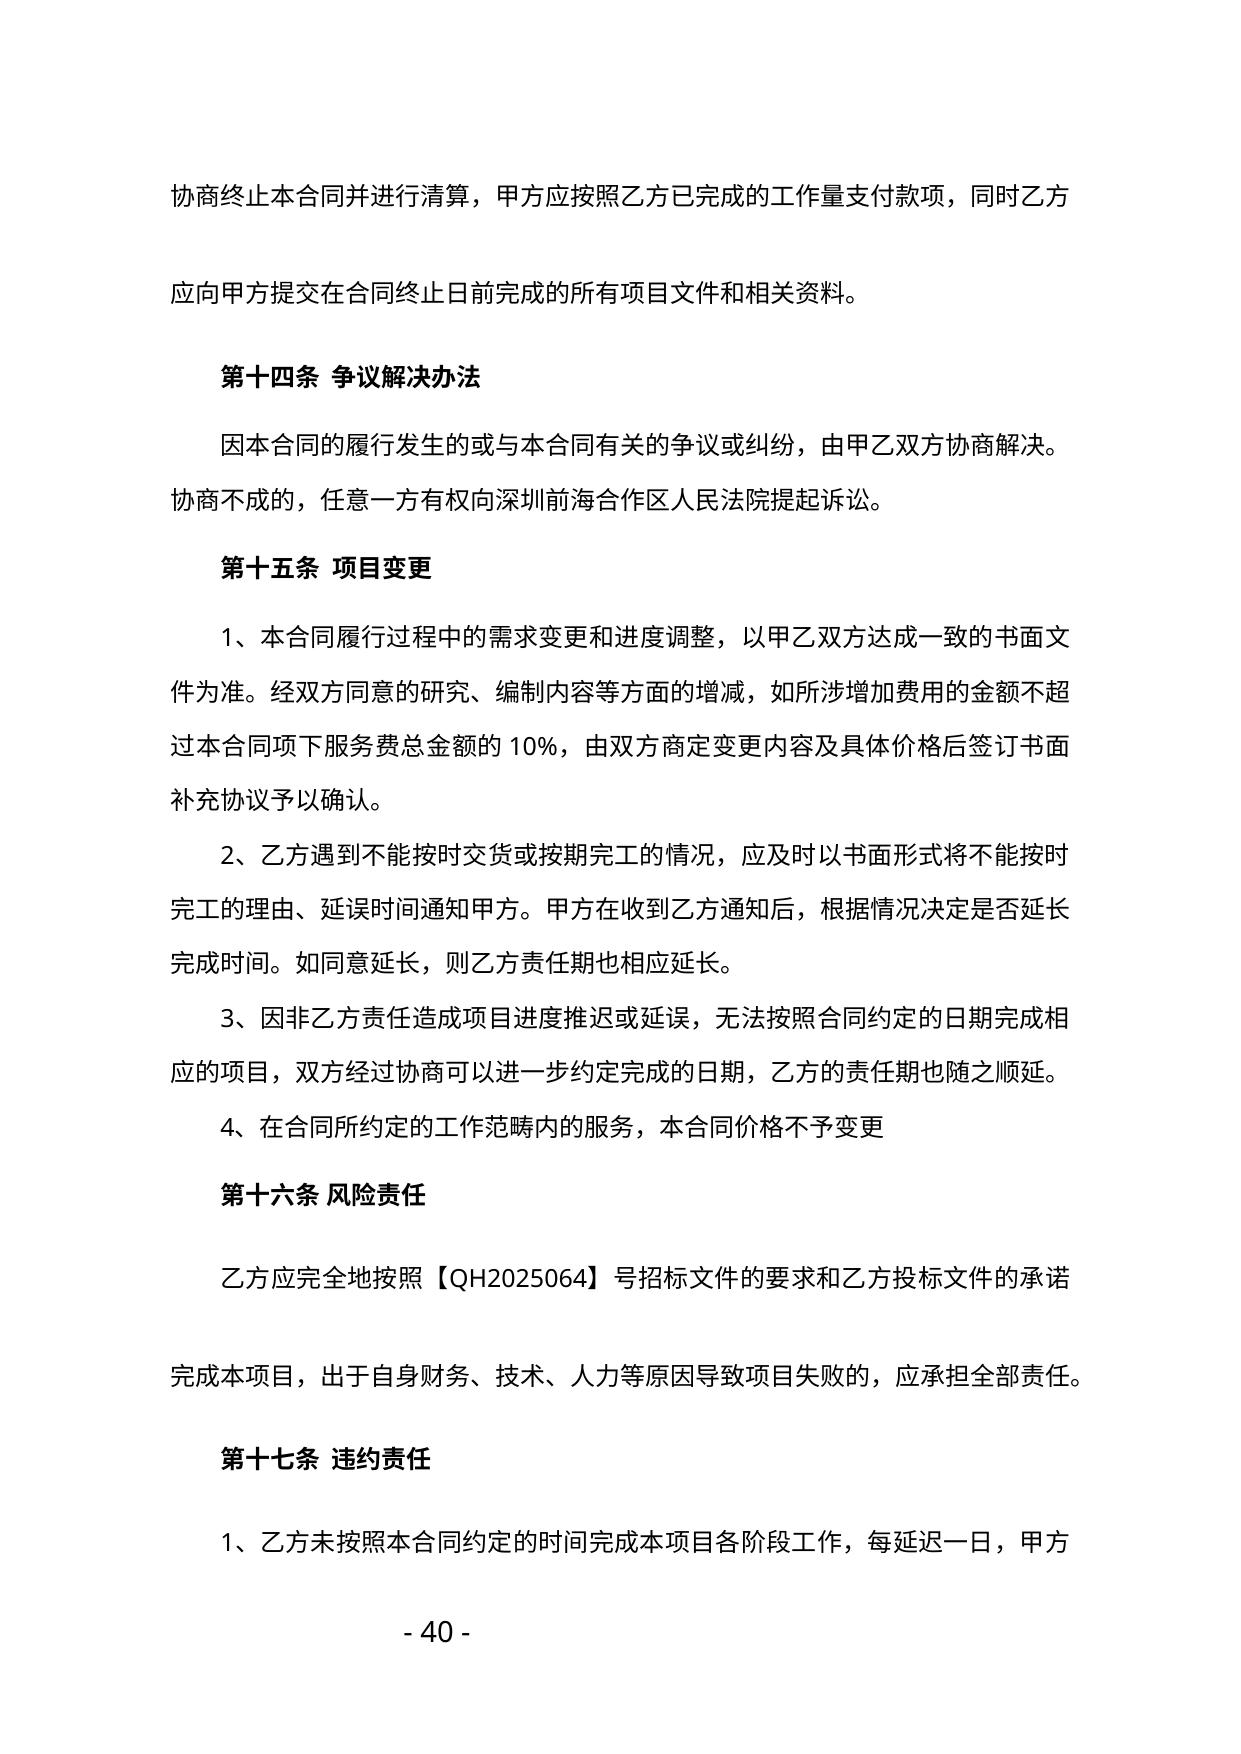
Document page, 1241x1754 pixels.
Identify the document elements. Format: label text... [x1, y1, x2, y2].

text 第十四条 争议解决办法 [170, 343, 1070, 408]
text 1、本合同履行过程中的需求变更和进度调整，以甲乙双方达成一致的书面文件为准。经双方同意的研究、编制内容等方面的增减，如所涉增加费用的金额不超过本合同项下服务费总金额的10%，由双方商定变更内容及具体价格后签订书面补充协议予以确认。 [170, 618, 1070, 817]
text 3、因非乙方责任造成项目进度推迟或延误，无法按照合同约定的日期完成相应的项目，双方经过协商可以进一步约定完成的日期，乙方的责任期也随之顺延。 [170, 998, 1070, 1089]
list 风险责任 [170, 1161, 1070, 1226]
text 2、乙方遇到不能按时交货或按期完工的情况，应及时以书面形式将不能按时完工的理由、延误时间通知甲方。甲方在收到乙方通知后，根据情况决定是否延长完成时间。如同意延长，则乙方责任期也相应延长。 [170, 835, 1070, 980]
text 乙方应完全地按照【QH2025064】号招标文件的要求和乙方投标文件的承诺完成本项目，出于自身财务、技术、人力等原因导致项目失败的，应承担全部责任。 [170, 1244, 1070, 1407]
text 第十七条 违约责任 [170, 1425, 1070, 1490]
text 因本合同的履行发生的或与本合同有关的争议或纠纷，由甲乙双方协商解决。协商不成的，任意一方有权向深圳前海合作区人民法院提起诉讼。 [170, 426, 1070, 516]
list 项目变更 [170, 534, 1070, 599]
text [170, 1508, 1070, 1573]
text 4、在合同所约定的工作范畴内的服务，本合同价格不予变更 [170, 1107, 1070, 1143]
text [170, 162, 1070, 324]
